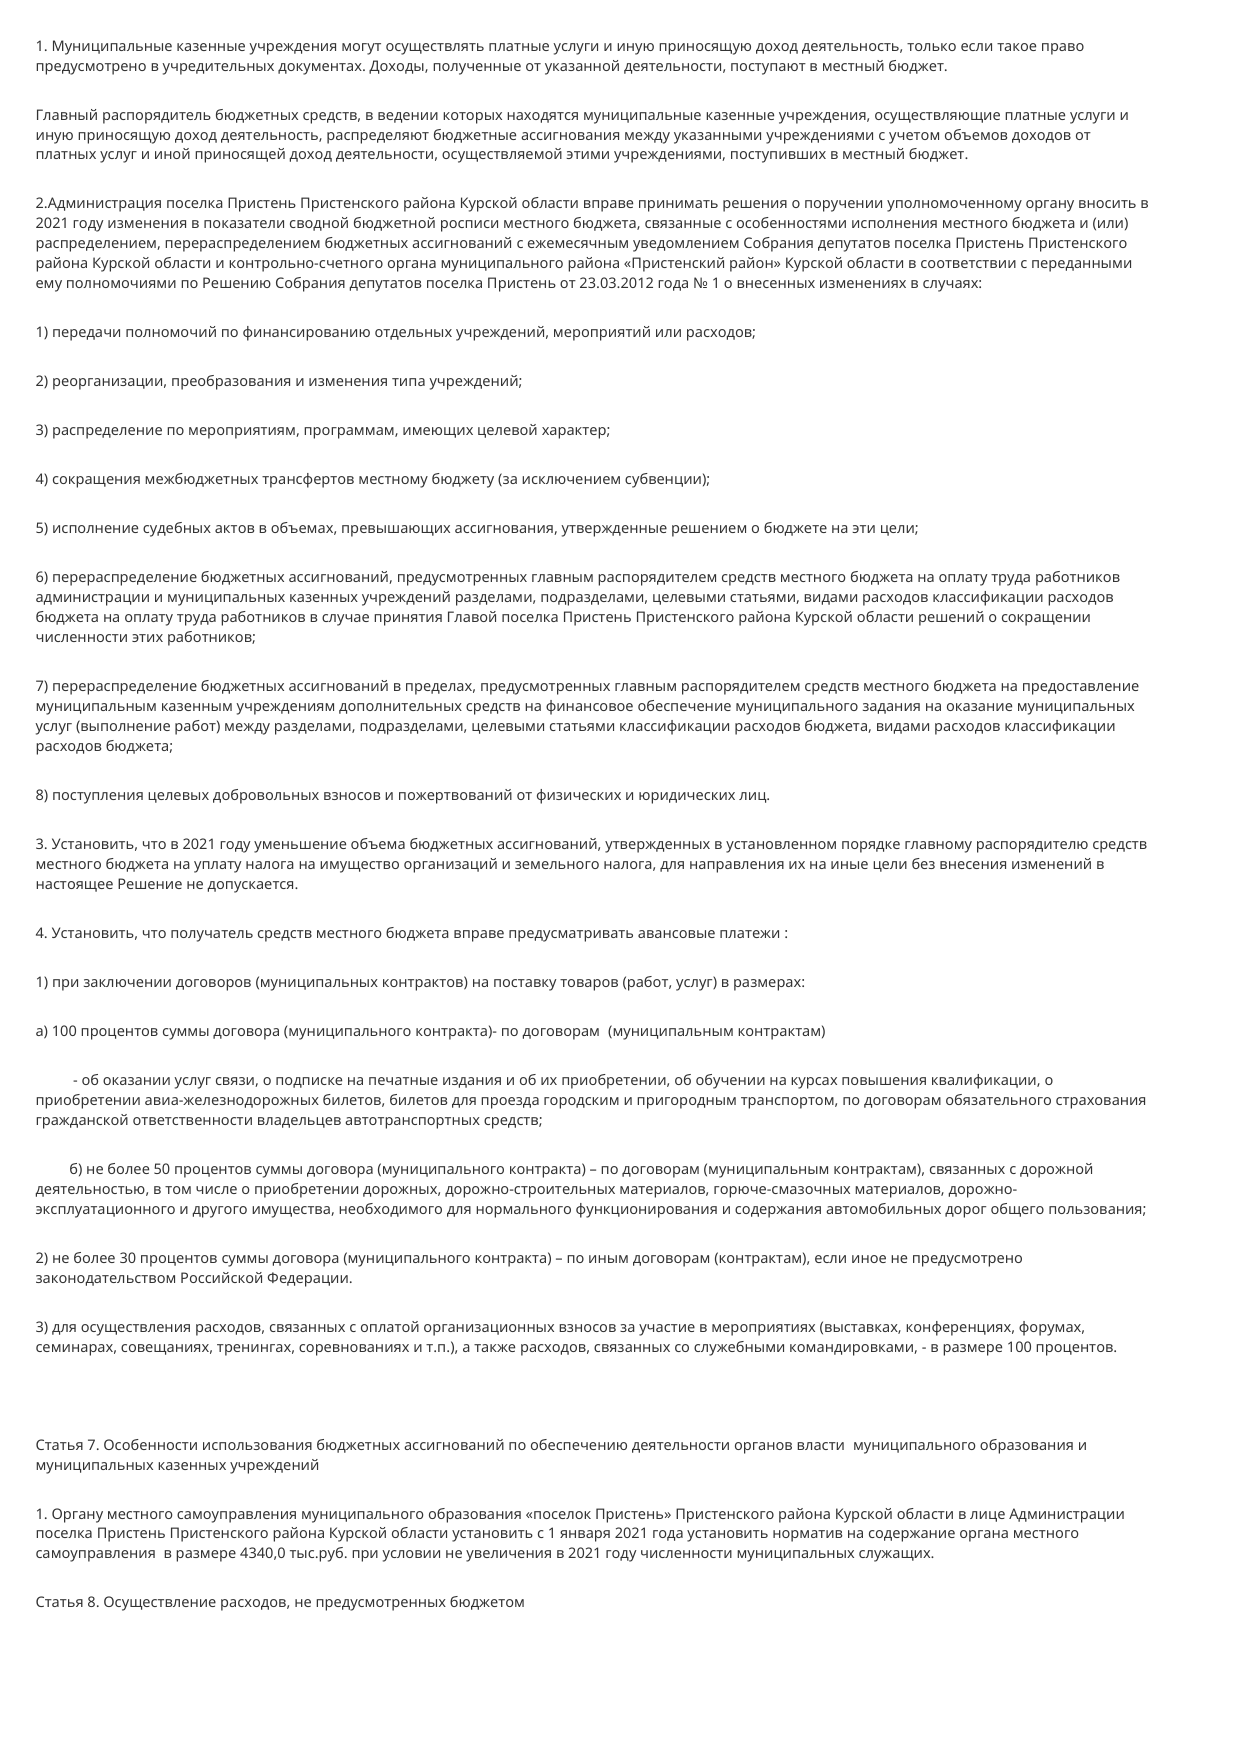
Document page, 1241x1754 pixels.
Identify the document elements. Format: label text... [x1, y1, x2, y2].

text 3) для осуществления расходов, связанных с оплатой организационных взносов за участие в мероприятиях (выставках, конференциях, форумах, семинарах, совещаниях, тренингах, соревнованиях и т.п.), а также расходов, связанных со служебными командировками, - в размере 100 процентов. [35, 1316, 1152, 1356]
text б) не более 50 процентов суммы договора (муниципального контракта) – по договорам (муниципальным контрактам), связанных с дорожной деятельностью, в том числе о приобретении дорожных, дорожно-строительных материалов, горюче-смазочных материалов, дорожно-эксплуатационного и другого имущества, необходимого для нормального функционирования и содержания автомобильных дорог общего пользования; [35, 1159, 1152, 1218]
text 4) сокращения межбюджетных трансфертов местному бюджету (за исключением субвенции); [35, 469, 1152, 489]
text Статья 7. Особенности использования бюджетных ассигнований по обеспечению деятельности органов власти муниципального образования и муниципальных казенных учреждений [35, 1434, 1152, 1474]
text 3. Установить, что в 2021 году уменьшение объема бюджетных ассигнований, утвержденных в установленном порядке главному распорядителю средств местного бюджета на уплату налога на имущество организаций и земельного налога, для направления их на иные цели без внесения изменений в настоящее Решение не допускается. [35, 834, 1152, 893]
text 2.Администрация поселка Пристень Пристенского района Курской области вправе принимать решения о поручении уполномоченному органу вносить в 2021 году изменения в показатели сводной бюджетной росписи местного бюджета, связанные с особенностями исполнения местного бюджета и (или) распределением, перераспределением бюджетных ассигнований с ежемесячным уведомлением Собрания депутатов поселка Пристень Пристенского района Курской области и контрольно-счетного органа муниципального района «Пристенский район» Курской области в соответствии с переданными ему полномочиями по Решению Собрания депутатов поселка Пристень от 23.03.2012 года № 1 о внесенных изменениях в случаях: [35, 193, 1152, 293]
text 6) перераспределение бюджетных ассигнований, предусмотренных главным распорядителем средств местного бюджета на оплату труда работников администрации и муниципальных казенных учреждений разделами, подразделами, целевыми статьями, видами расходов классификации расходов бюджета на оплату труда работников в случае принятия Главой поселка Пристень Пристенского района Курской области решений о сокращении численности этих работников; [35, 567, 1152, 647]
text 3) распределение по мероприятиям, программам, имеющих целевой характер; [35, 420, 1152, 440]
text 4. Установить, что получатель средств местного бюджета вправе предусматривать авансовые платежи : [35, 923, 1152, 942]
text 2) не более 30 процентов суммы договора (муниципального контракта) – по иным договорам (контрактам), если иное не предусмотрено законодательством Российской Федерации. [35, 1247, 1152, 1287]
text - об оказании услуг связи, о подписке на печатные издания и об их приобретении, об обучении на курсах повышения квалификации, о приобретении авиа-железнодорожных билетов, билетов для проезда городским и пригородным транспортом, по договорам обязательного страхования гражданской ответственности владельцев автотранспортных средств; [35, 1070, 1152, 1129]
text 1) передачи полномочий по финансированию отдельных учреждений, мероприятий или расходов; [35, 322, 1152, 342]
text 1) при заключении договоров (муниципальных контрактов) на поставку товаров (работ, услуг) в размерах: [35, 972, 1152, 992]
text Главный распорядитель бюджетных средств, в ведении которых находятся муниципальные казенные учреждения, осуществляющие платные услуги и иную приносящую доход деятельность, распределяют бюджетные ассигнования между указанными учреждениями с учетом объемов доходов от платных услуг и иной приносящей доход деятельности, осуществляемой этими учреждениями, поступивших в местный бюджет. [35, 104, 1152, 164]
text 1. Органу местного самоуправления муниципального образования «поселок Пристень» Пристенского района Курской области в лице Администрации поселка Пристень Пристенского района Курской области установить с 1 января 2021 года установить норматив на содержание органа местного самоуправления в размере 4340,0 тыс.руб. при условии не увеличения в 2021 году численности муниципальных служащих. [35, 1503, 1152, 1563]
text а) 100 процентов суммы договора (муниципального контракта)- по договорам (муниципальным контрактам) [35, 1021, 1152, 1041]
text 8) поступления целевых добровольных взносов и пожертвований от физических и юридических лиц. [35, 785, 1152, 804]
text 2) реорганизации, преобразования и изменения типа учреждений; [35, 371, 1152, 391]
text 5) исполнение судебных актов в объемах, превышающих ассигнования, утвержденные решением о бюджете на эти цели; [35, 518, 1152, 538]
text Статья 8. Осуществление расходов, не предусмотренных бюджетом [35, 1592, 1152, 1612]
text 7) перераспределение бюджетных ассигнований в пределах, предусмотренных главным распорядителем средств местного бюджета на предоставление муниципальным казенным учреждениям дополнительных средств на финансовое обеспечение муниципального задания на оказание муниципальных услуг (выполнение работ) между разделами, подразделами, целевыми статьями классификации расходов бюджета, видами расходов классификации расходов бюджета; [35, 676, 1152, 756]
text 1. Муниципальные казенные учреждения могут осуществлять платные услуги и иную приносящую доход деятельность, только если такое право предусмотрено в учредительных документах. Доходы, полученные от указанной деятельности, поступают в местный бюджет. [35, 35, 1152, 75]
